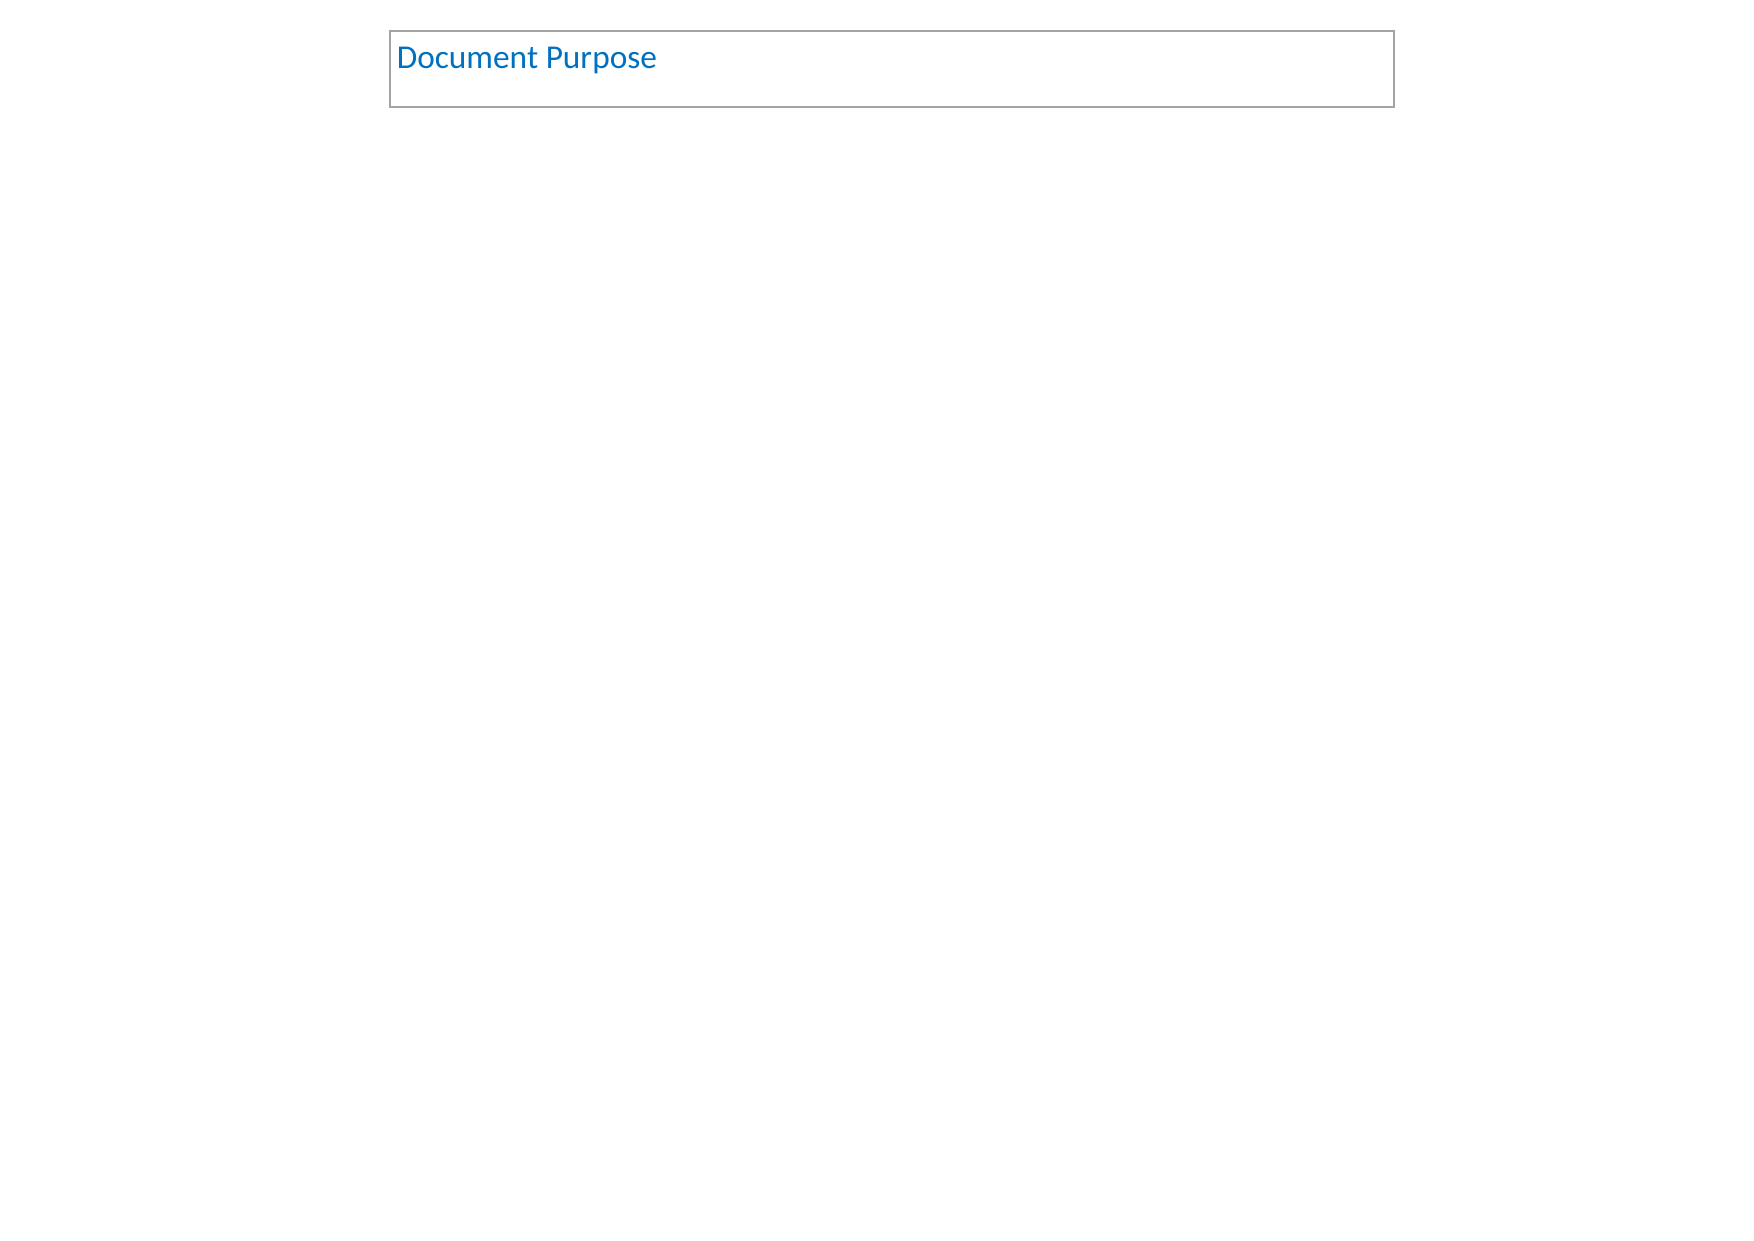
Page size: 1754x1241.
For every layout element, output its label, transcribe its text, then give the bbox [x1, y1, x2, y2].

table_header Document Purpose [391, 32, 1393, 106]
